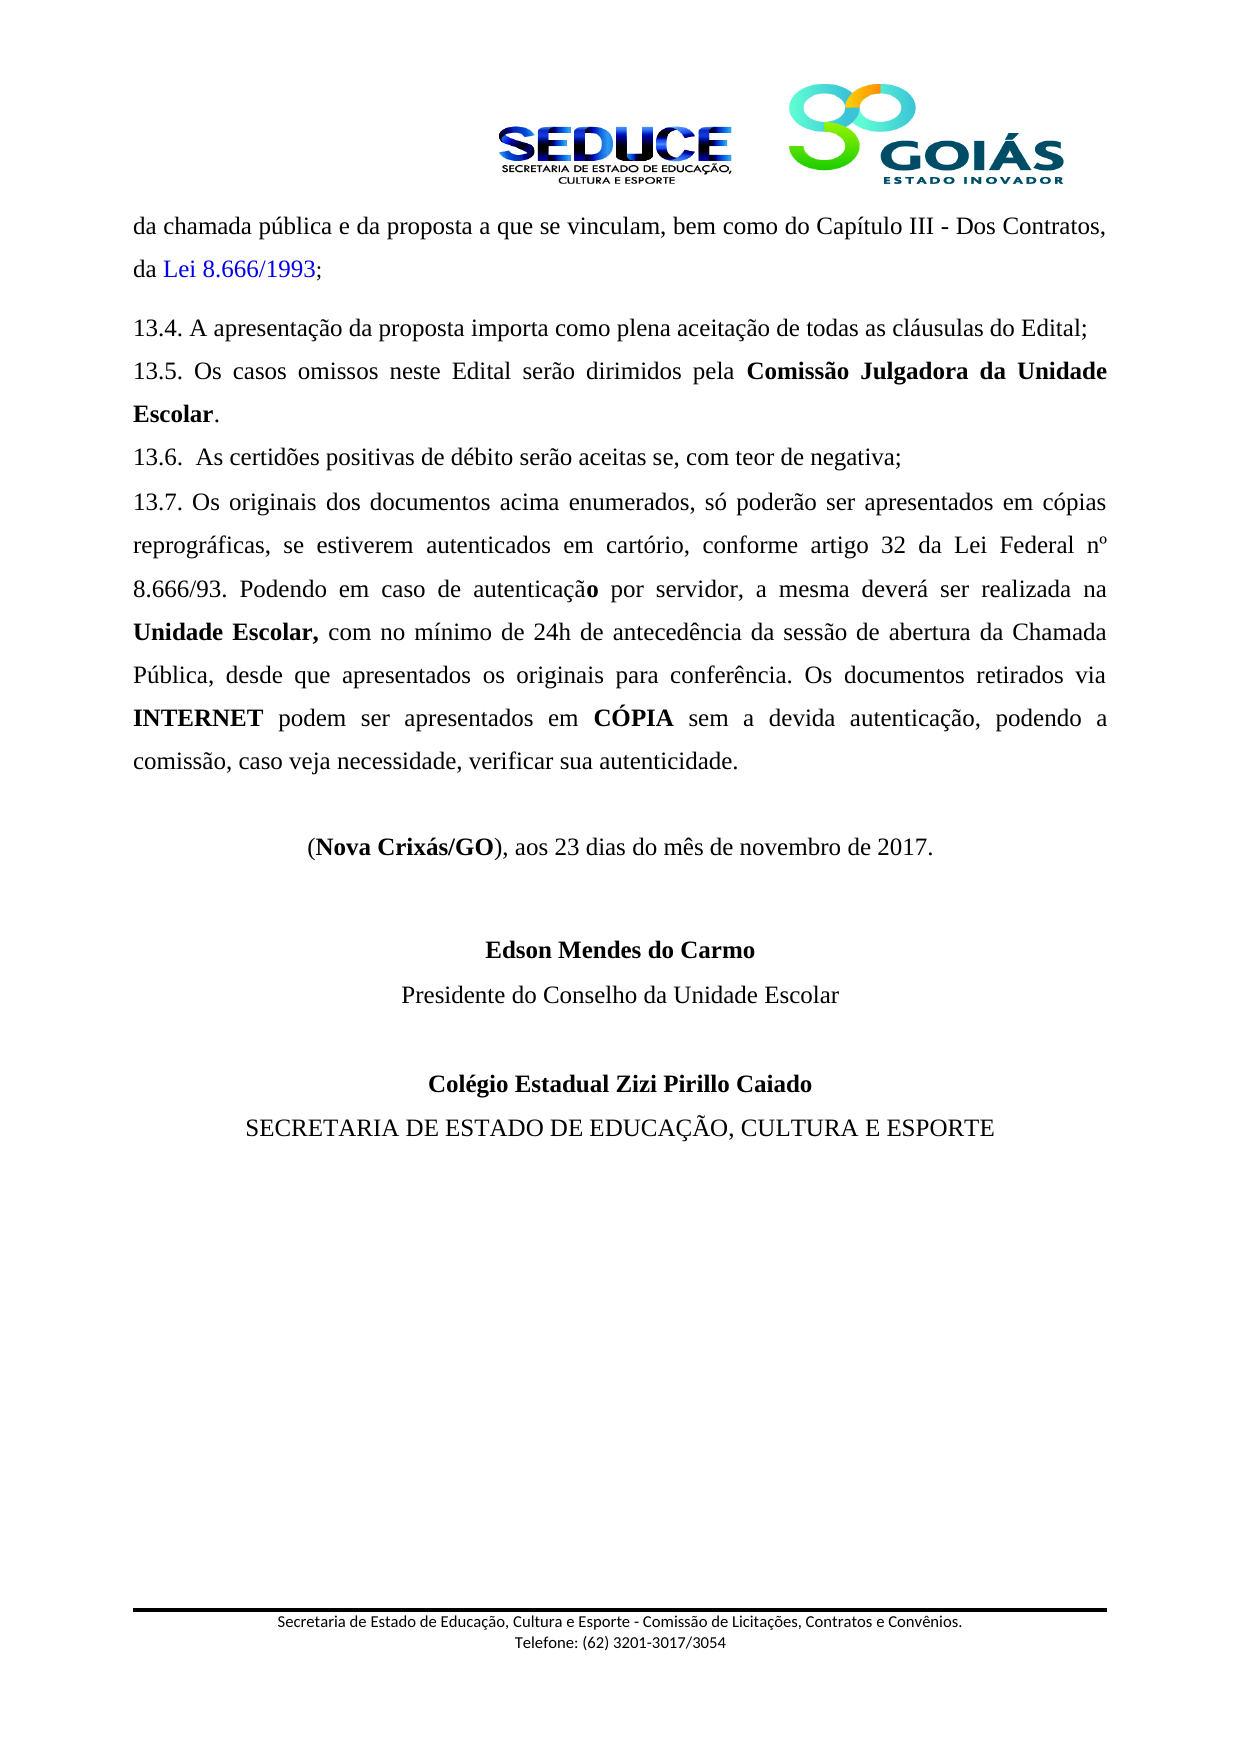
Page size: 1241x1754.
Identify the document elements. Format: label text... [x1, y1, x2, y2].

text Presidente do Conselho da Unidade Escolar [133, 980, 1107, 1009]
text 13.6. As certidões positivas de débito serão aceitas se, com teor de negativa; [133, 442, 1107, 471]
text SECRETARIA DE ESTADO DE EDUCAÇÃO, CULTURA E ESPORTE [133, 1113, 1107, 1142]
text Colégio Estadual Zizi Pirillo Caiado [133, 1069, 1107, 1097]
text Edson Mendes do Carmo [133, 936, 1107, 964]
text 13.7. Os originais dos documentos acima enumerados, só poderão ser apresentados em cópias reprográficas, se estiverem autenticados em cartório, conforme artigo 32 da Lei Federal nº 8.666/93. Podendo em caso de autenticação por servidor, a mesma deverá ser realizada na Unidade Escolar, com no mínimo de 24h de antecedência da sessão de abertura da Chamada Pública, desde que apresentados os originais para conferência. Os documentos retirados via INTERNET podem ser apresentados em CÓPIA sem a devida autenticação, podendo a comissão, caso veja necessidade, verificar sua autenticidade. [133, 487, 1107, 775]
text (Nova Crixás/GO), aos 23 dias do mês de novembro de 2017. [133, 832, 1107, 861]
text 13.5. Os casos omissos neste Edital serão dirimidos pela Comissão Julgadora da Unidade Escolar. [133, 356, 1107, 428]
picture [477, 73, 1108, 212]
text 13.4. A apresentação da proposta importa como plena aceitação de todas as cláusulas do Edital; [133, 313, 1107, 342]
